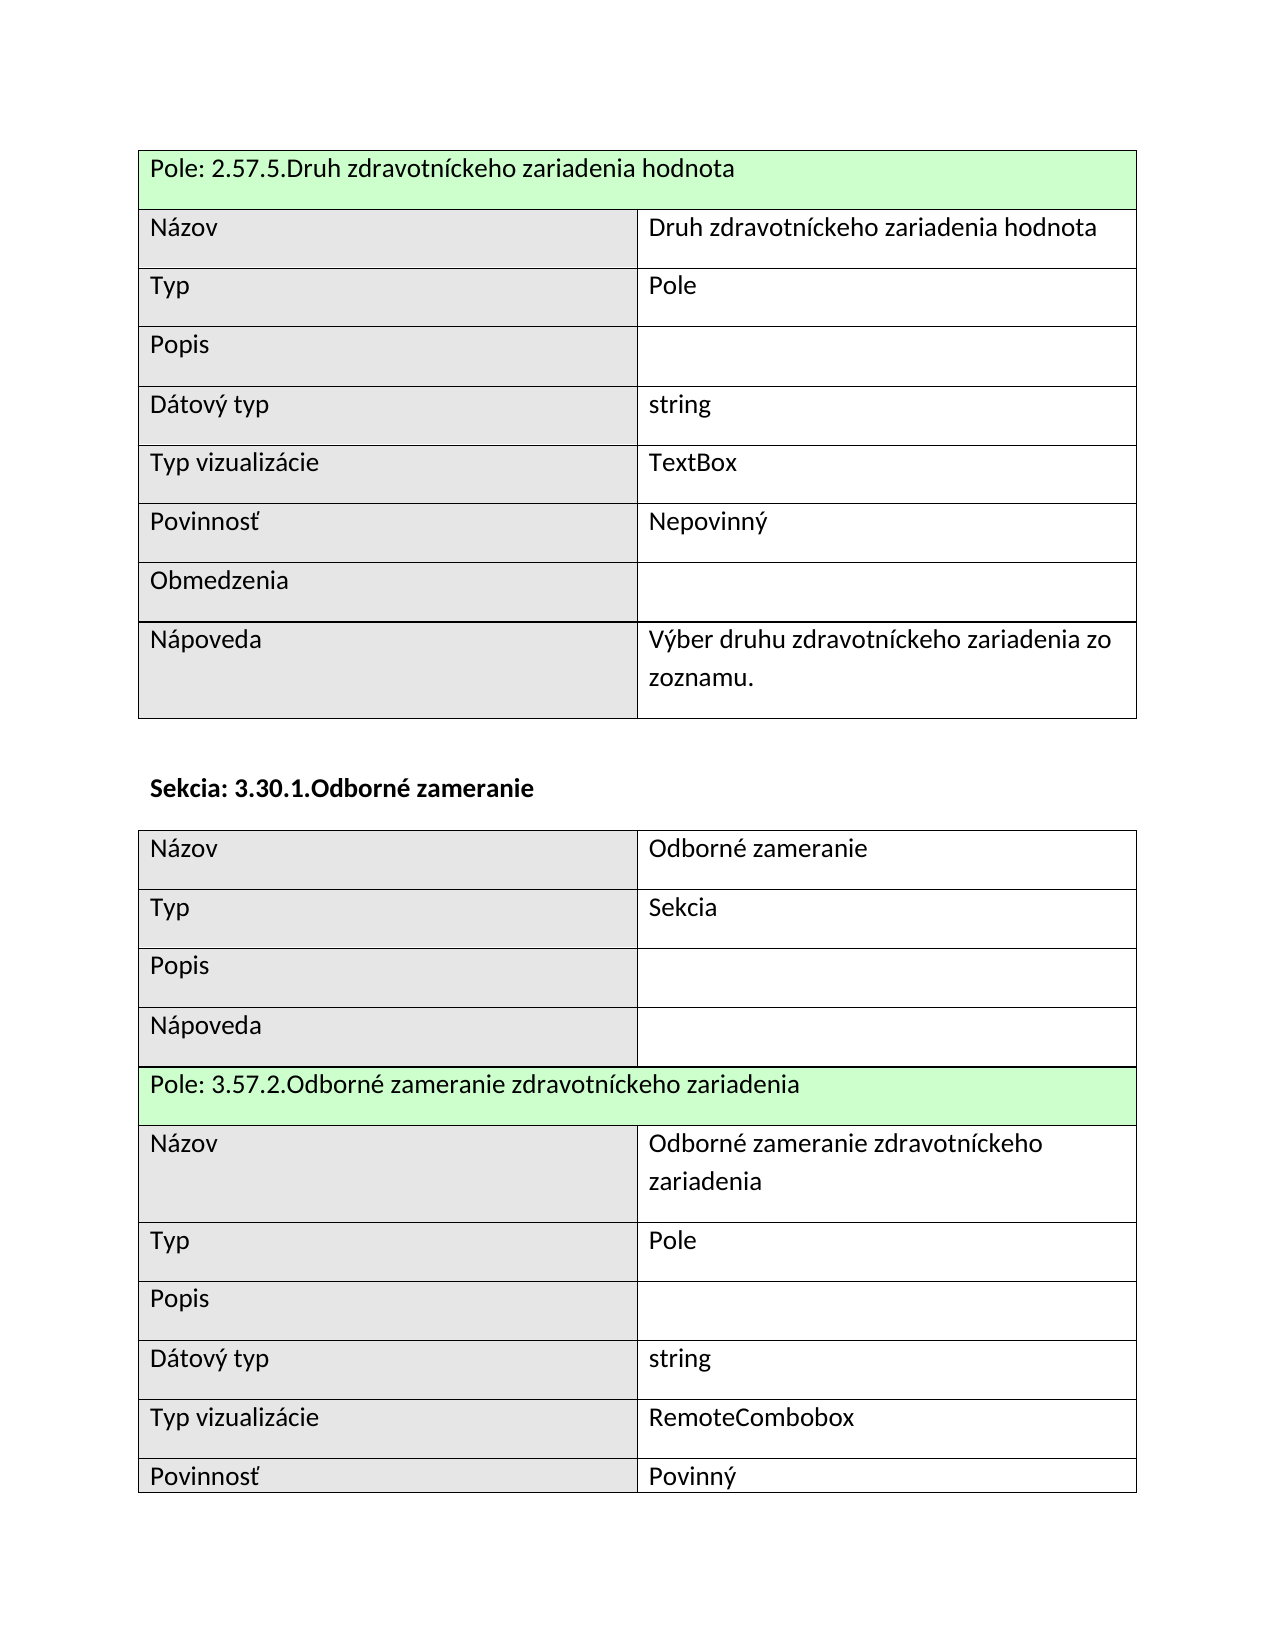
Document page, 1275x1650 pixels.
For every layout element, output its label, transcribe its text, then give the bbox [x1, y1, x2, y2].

table_cell Popis [139, 949, 637, 1007]
table_cell Názov [139, 1126, 637, 1222]
table_cell Povinnosť [139, 1459, 637, 1492]
text Sekcia: 3.30.1.Odborné zameranie [150, 771, 1125, 804]
table_cell Pole: 2.57.5.Druh zdravotníckeho zariadenia hodnota [139, 151, 1136, 209]
table_cell [638, 563, 1136, 621]
table_cell Typ [139, 269, 637, 326]
table_cell Nápoveda [139, 1008, 637, 1066]
table_cell Povinnosť [139, 504, 637, 562]
table_header Názov [139, 831, 637, 889]
table_header Odborné zameranie [638, 831, 1136, 889]
table_cell RemoteCombobox [638, 1400, 1136, 1458]
table_cell Dátový typ [139, 387, 637, 444]
table_cell TextBox [638, 446, 1136, 503]
table_cell Typ [139, 1223, 637, 1281]
table_cell Pole [638, 269, 1136, 326]
table_cell Odborné zameranie zdravotníckeho zariadenia [638, 1126, 1136, 1222]
table_cell Typ vizualizácie [139, 1400, 637, 1458]
table_cell Pole: 3.57.2.Odborné zameranie zdravotníckeho zariadenia [139, 1068, 1136, 1125]
table_cell [638, 1282, 1136, 1340]
table_cell Typ [139, 890, 637, 947]
table_cell Povinný [638, 1459, 1136, 1492]
table_cell Sekcia [638, 890, 1136, 947]
table_cell string [638, 1341, 1136, 1399]
table_cell Názov [139, 210, 637, 267]
table_cell Pole [638, 1223, 1136, 1281]
table_cell Popis [139, 327, 637, 386]
table_cell Typ vizualizácie [139, 446, 637, 503]
table_cell [638, 327, 1136, 386]
table_cell Dátový typ [139, 1341, 637, 1399]
table_cell string [638, 387, 1136, 444]
table_cell Výber druhu zdravotníckeho zariadenia zo zoznamu. [638, 623, 1136, 718]
table_cell [638, 1008, 1136, 1066]
table_cell Obmedzenia [139, 563, 637, 621]
table_cell Druh zdravotníckeho zariadenia hodnota [638, 210, 1136, 267]
table_cell Nápoveda [139, 623, 637, 718]
table_cell [638, 949, 1136, 1007]
table_cell Popis [139, 1282, 637, 1340]
table_cell Nepovinný [638, 504, 1136, 562]
